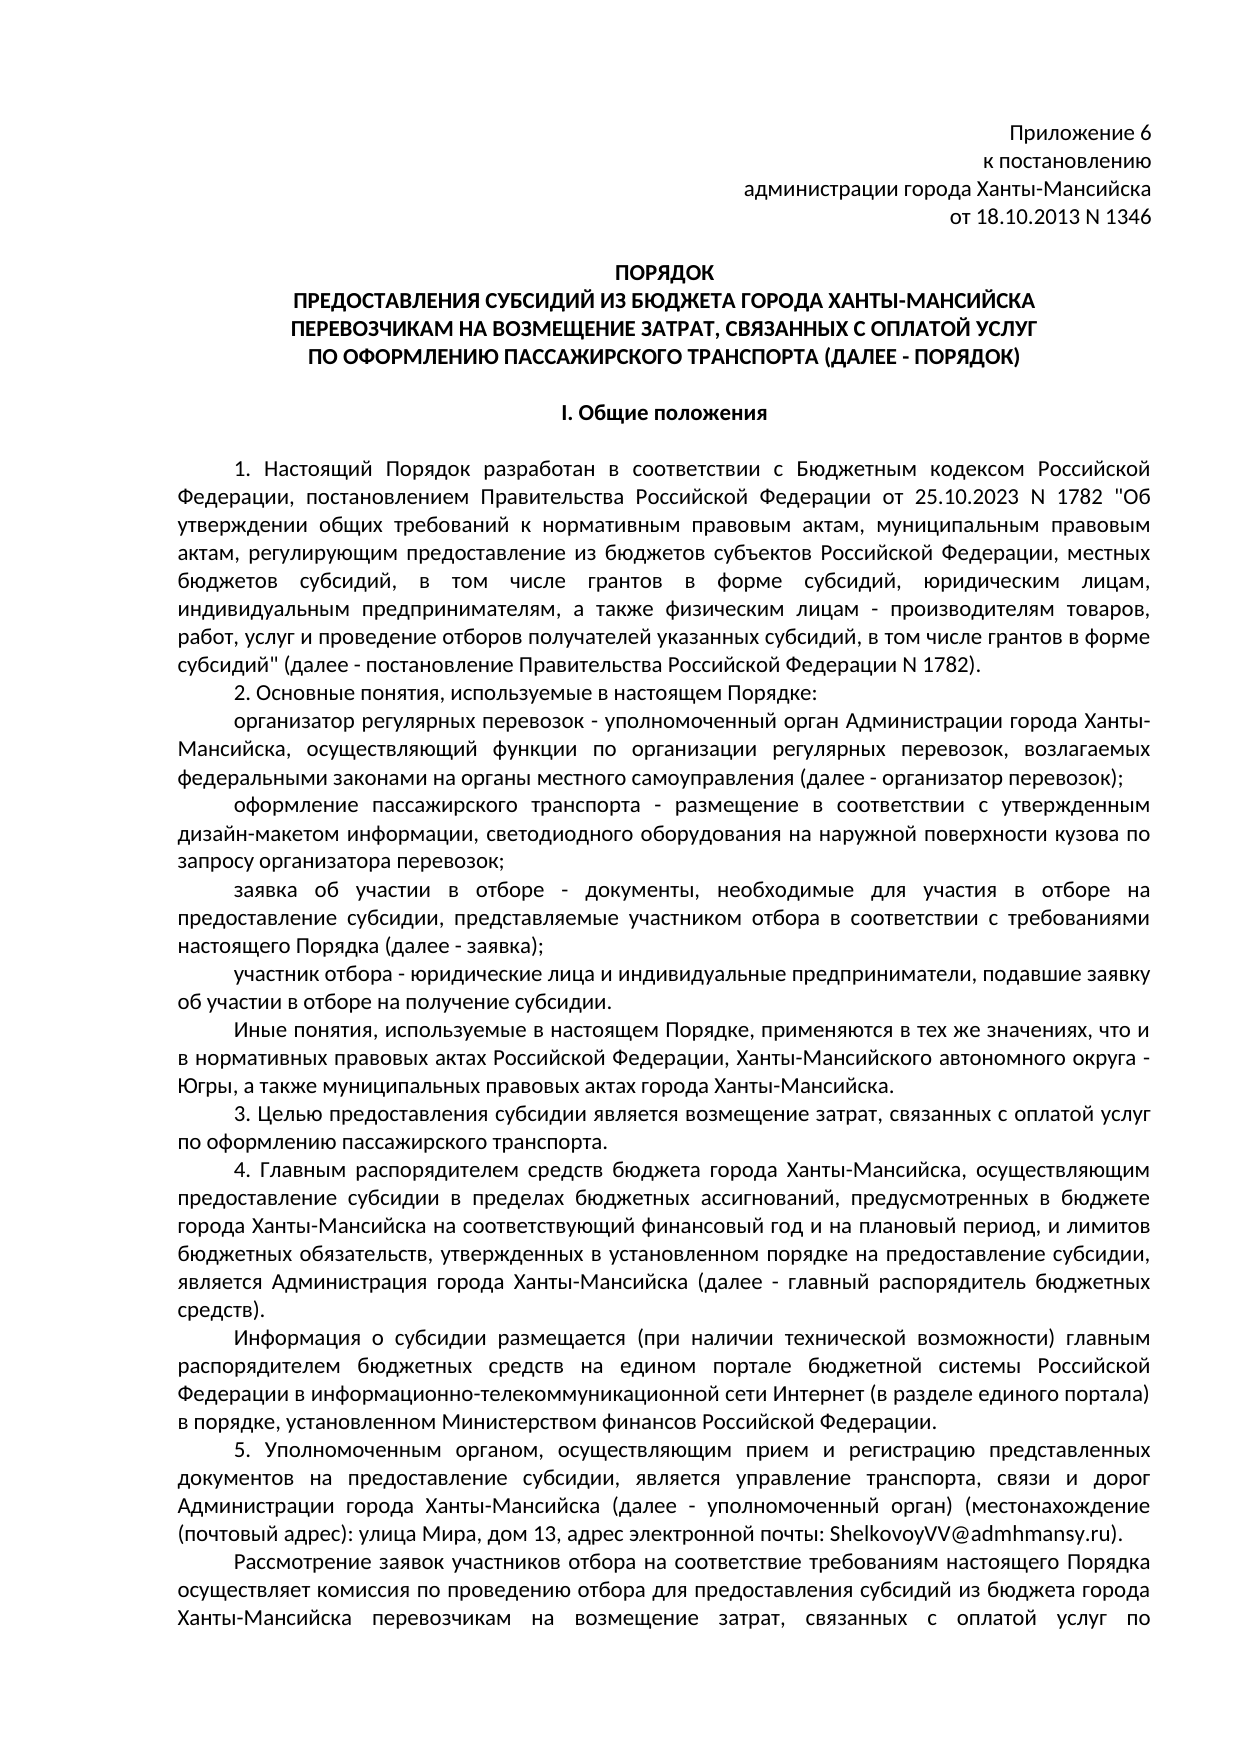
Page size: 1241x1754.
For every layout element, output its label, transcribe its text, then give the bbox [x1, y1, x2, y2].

text 3. Целью предоставления субсидии является возмещение затрат, связанных с оплатой услуг по оформлению пассажирского транспорта. [177, 1099, 1152, 1155]
text от 18.10.2013 N 1346 [177, 202, 1152, 230]
title I. Общие положения [177, 398, 1152, 426]
text Информация о субсидии размещается (при наличии технической возможности) главным распорядителем бюджетных средств на едином портале бюджетной системы Российской Федерации в информационно-телекоммуникационной сети Интернет (в разделе единого портала) в порядке, установленном Министерством финансов Российской Федерации. [177, 1323, 1152, 1435]
text 1. Настоящий Порядок разработан в соответствии с Бюджетным кодексом Российской Федерации, постановлением Правительства Российской Федерации от 25.10.2023 N 1782 "Об утверждении общих требований к нормативным правовым актам, муниципальным правовым актам, регулирующим предоставление из бюджетов субъектов Российской Федерации, местных бюджетов субсидий, в том числе грантов в форме субсидий, юридическим лицам, индивидуальным предпринимателям, а также физическим лицам - производителям товаров, работ, услуг и проведение отборов получателей указанных субсидий, в том числе грантов в форме субсидий" (далее - постановление Правительства Российской Федерации N 1782). [177, 454, 1152, 678]
text к постановлению [177, 146, 1152, 174]
text Иные понятия, используемые в настоящем Порядке, применяются в тех же значениях, что и в нормативных правовых актах Российской Федерации, Ханты-Мансийского автономного округа - Югры, а также муниципальных правовых актах города Ханты-Мансийска. [177, 1015, 1152, 1099]
text 4. Главным распорядителем средств бюджета города Ханты-Мансийска, осуществляющим предоставление субсидии в пределах бюджетных ассигнований, предусмотренных в бюджете города Ханты-Мансийска на соответствующий финансовый год и на плановый период, и лимитов бюджетных обязательств, утвержденных в установленном порядке на предоставление субсидии, является Администрация города Ханты-Мансийска (далее - главный распорядитель бюджетных средств). [177, 1155, 1152, 1323]
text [177, 1547, 1152, 1631]
title ПРЕДОСТАВЛЕНИЯ СУБСИДИЙ ИЗ БЮДЖЕТА ГОРОДА ХАНТЫ-МАНСИЙСКА [177, 286, 1152, 314]
title ПЕРЕВОЗЧИКАМ НА ВОЗМЕЩЕНИЕ ЗАТРАТ, СВЯЗАННЫХ С ОПЛАТОЙ УСЛУГ [177, 314, 1152, 342]
title ПО ОФОРМЛЕНИЮ ПАССАЖИРСКОГО ТРАНСПОРТА (ДАЛЕЕ - ПОРЯДОК) [177, 342, 1152, 370]
text администрации города Ханты-Мансийска [177, 174, 1152, 202]
text 5. Уполномоченным органом, осуществляющим прием и регистрацию представленных документов на предоставление субсидии, является управление транспорта, связи и дорог Администрации города Ханты-Мансийска (далее - уполномоченный орган) (местонахождение (почтовый адрес): улица Мира, дом 13, адрес электронной почты: ShelkovoyVV@admhmansy.ru). [177, 1435, 1152, 1547]
text оформление пассажирского транспорта - размещение в соответствии с утвержденным дизайн-макетом информации, светодиодного оборудования на наружной поверхности кузова по запросу организатора перевозок; [177, 791, 1152, 875]
text 2. Основные понятия, используемые в настоящем Порядке: [177, 678, 1152, 707]
text организатор регулярных перевозок - уполномоченный орган Администрации города Ханты-Мансийска, осуществляющий функции по организации регулярных перевозок, возлагаемых федеральными законами на органы местного самоуправления (далее - организатор перевозок); [177, 707, 1152, 791]
text Приложение 6 [177, 118, 1152, 146]
text заявка об участии в отборе - документы, необходимые для участия в отборе на предоставление субсидии, представляемые участником отбора в соответствии с требованиями настоящего Порядка (далее - заявка); [177, 875, 1152, 959]
text участник отбора - юридические лица и индивидуальные предприниматели, подавшие заявку об участии в отборе на получение субсидии. [177, 959, 1152, 1015]
title ПОРЯДОК [177, 258, 1152, 286]
